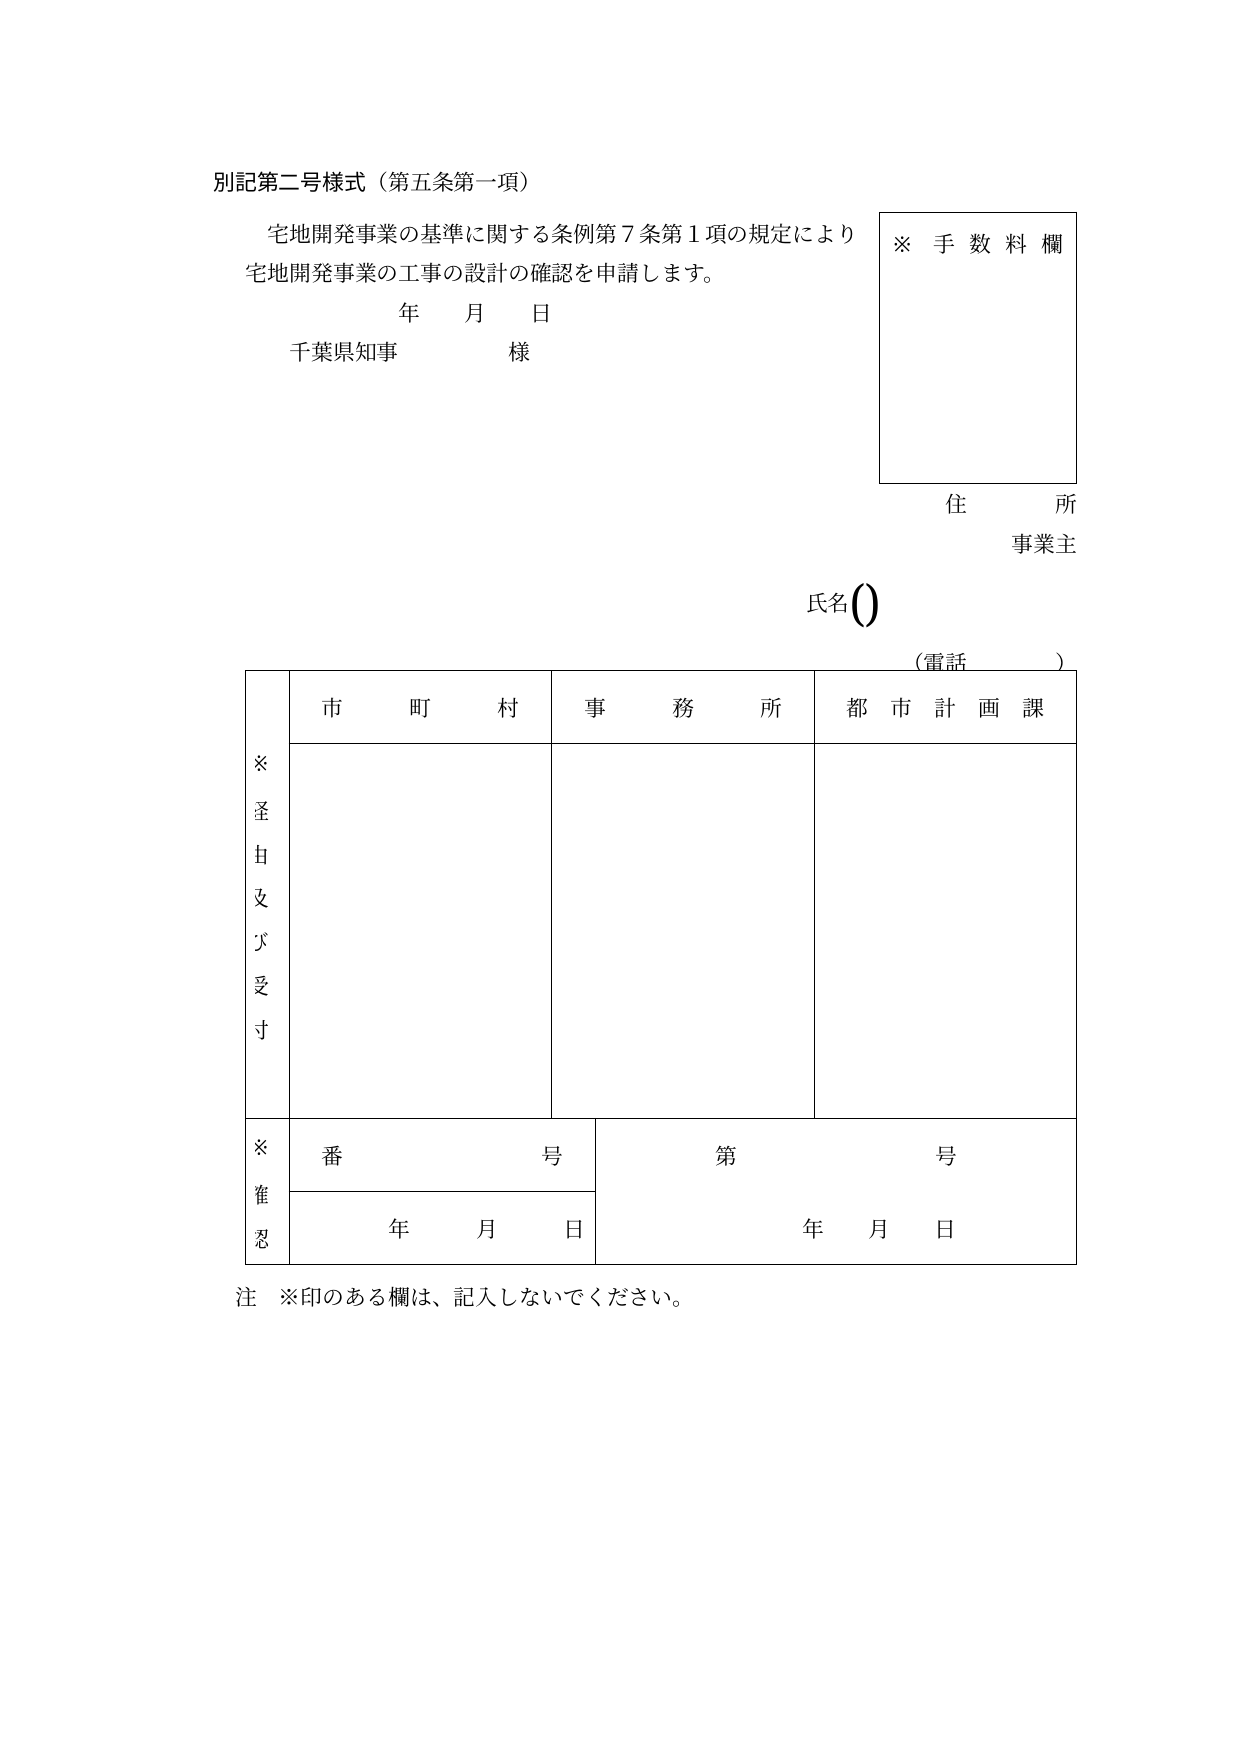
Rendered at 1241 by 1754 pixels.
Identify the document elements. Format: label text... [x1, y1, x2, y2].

table_cell [290, 744, 551, 1118]
table_cell ※ 経 由 及 び 受 付 [246, 671, 289, 1118]
table_cell 事務所 [552, 671, 814, 743]
text 注 ※印のある欄は、記入しないでください。 [235, 1276, 1088, 1315]
table_cell 番号 [290, 1119, 595, 1191]
table_cell [552, 744, 814, 1118]
table_cell 第号 [596, 1119, 1076, 1191]
table_header 宅地開発事業の基準に関する条例第７条第１項の規定により宅地開発事業の工事の設計の確認を申請します。 年 月 日 千葉県知事 様 [245, 212, 879, 482]
table_cell 年 月 日 [596, 1191, 1076, 1264]
table_cell [815, 744, 1076, 1118]
table_cell 市町村 [290, 671, 551, 743]
table_header ※ 手 数 料 欄 [880, 213, 1076, 482]
table_cell 年 月 日 [290, 1192, 595, 1264]
table_cell ※ 確 認 [246, 1119, 289, 1264]
table_cell 住 所 事業主 氏名(法人名代表者名) 印 （電話 ） [245, 483, 1077, 670]
text 別記第二号様式（第五条第一項） [213, 161, 1088, 201]
table_cell 都市計画課 [815, 671, 1076, 743]
